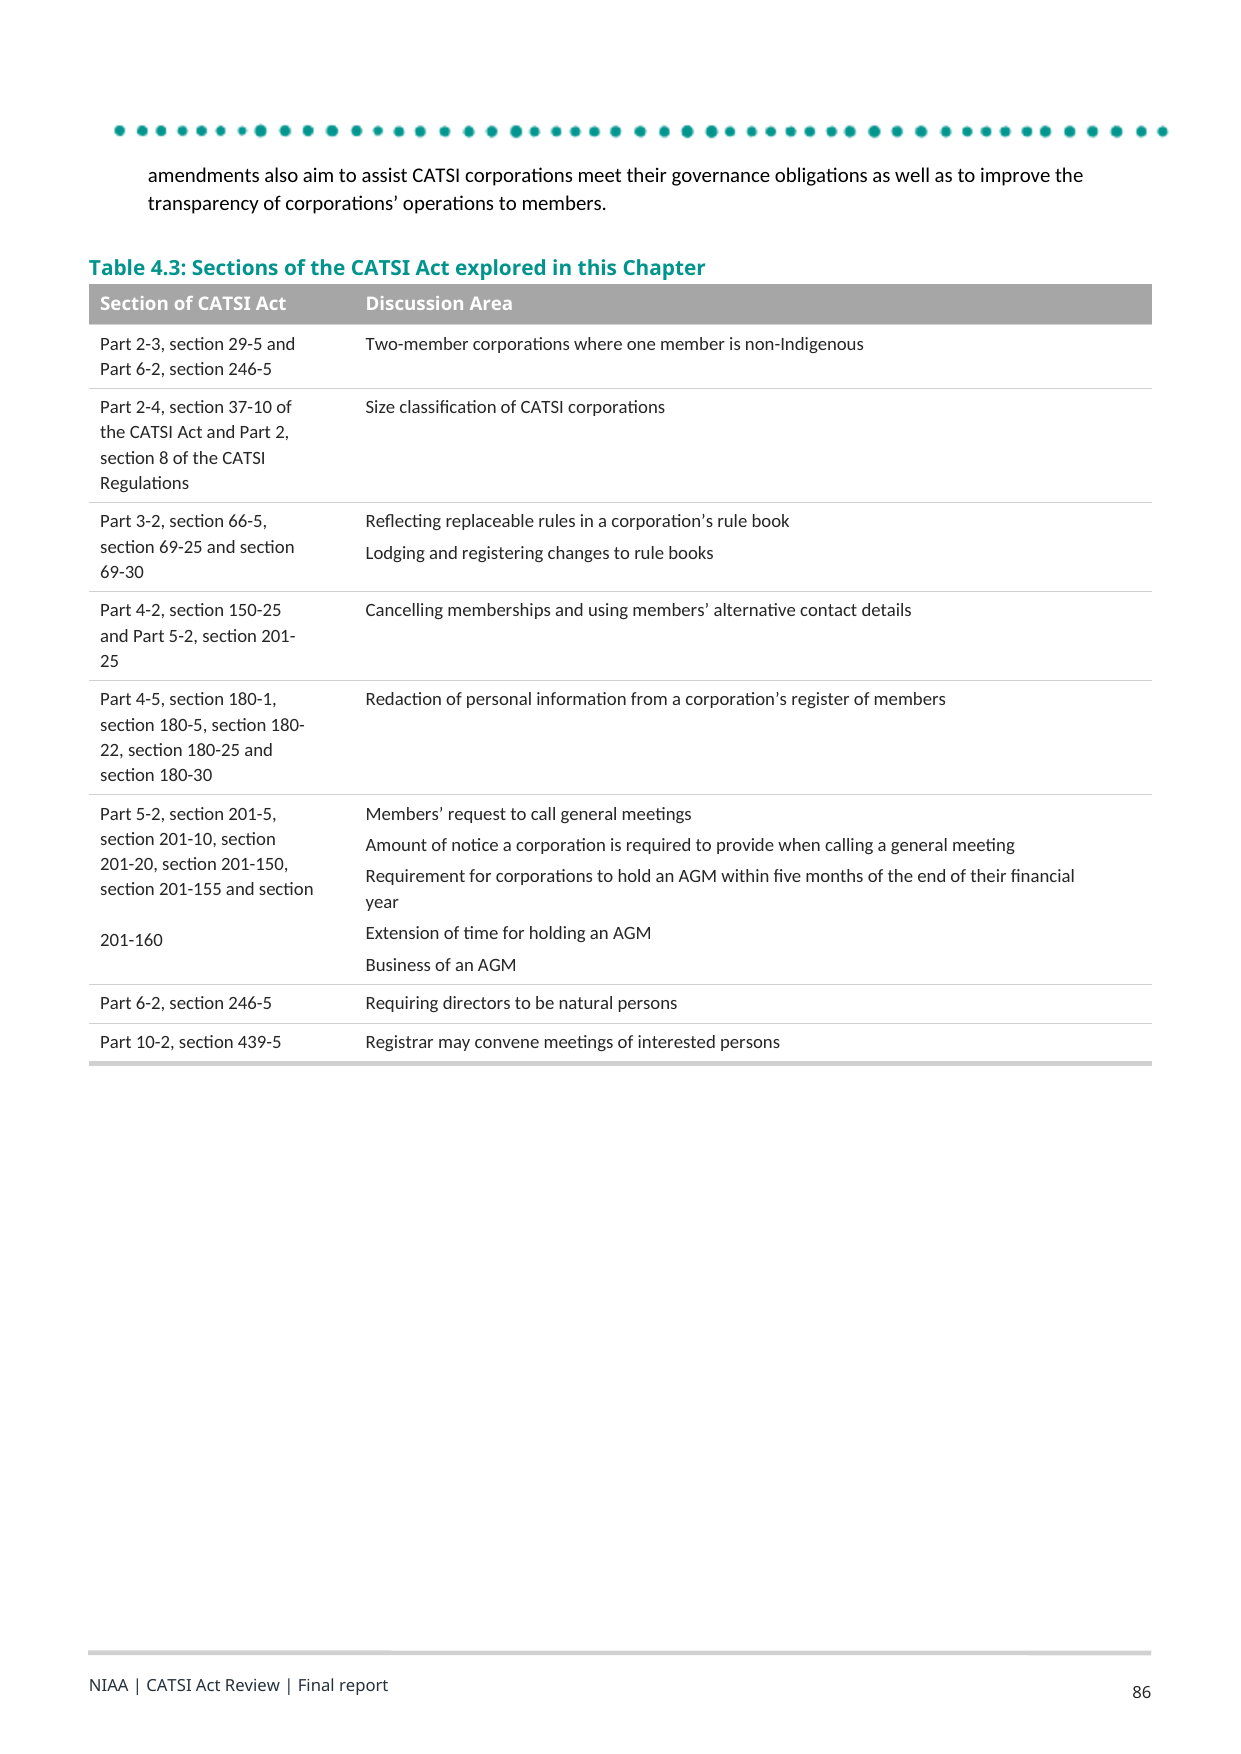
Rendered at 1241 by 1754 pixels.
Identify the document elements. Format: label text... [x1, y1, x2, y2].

table_cell Part 4-2, section 150-25 and Part 5-2, section 201-25 [89, 592, 354, 680]
table_cell Part 2-3, section 29-5 and Part 6-2, section 246-5 [89, 325, 354, 388]
table_cell Part 5-2, section 201-5, section 201-10, section 201-20, section 201-150, section 201-155 and section 201-160 [89, 795, 354, 984]
table_header Discussion Area [354, 284, 1152, 324]
table_cell Part 3-2, section 66-5, section 69-25 and section 69-30 [89, 503, 354, 591]
picture [113, 115, 1177, 146]
table_cell Part 10-2, section 439-5 [89, 1024, 354, 1061]
table_cell Requiring directors to be natural persons [354, 985, 1152, 1022]
table_cell Cancelling memberships and using members’ alternative contact details [354, 592, 1152, 680]
table_cell Members’ request to call general meetings Amount of notice a corporation is required to provide when calling a general meeting Requirement for corporations to hold an AGM within five months of the end of their financial year Extension of time for holding an AGM Business of an AGM [354, 795, 1152, 984]
table_cell Part 4-5, section 180-1, section 180-5, section 180-22, section 180-25 and section 180-30 [89, 681, 354, 794]
table_header Section of CATSI Act [89, 284, 354, 324]
text Table 4.3: Sections of the CATSI Act explored in this Chapter [89, 253, 1122, 281]
table_cell Redaction of personal information from a corporation’s register of members [354, 681, 1152, 794]
table_cell Two-member corporations where one member is non-Indigenous [354, 325, 1152, 388]
table_cell Size classification of CATSI corporations [354, 389, 1152, 502]
table_cell Part 6-2, section 246-5 [89, 985, 354, 1022]
table_cell Part 2-4, section 37-10 of the CATSI Act and Part 2, section 8 of the CATSI Regulations [89, 389, 354, 502]
table_cell Reflecting replaceable rules in a corporation’s rule book Lodging and registering changes to rule books [354, 503, 1152, 591]
table_cell Registrar may convene meetings of interested persons [354, 1024, 1152, 1061]
